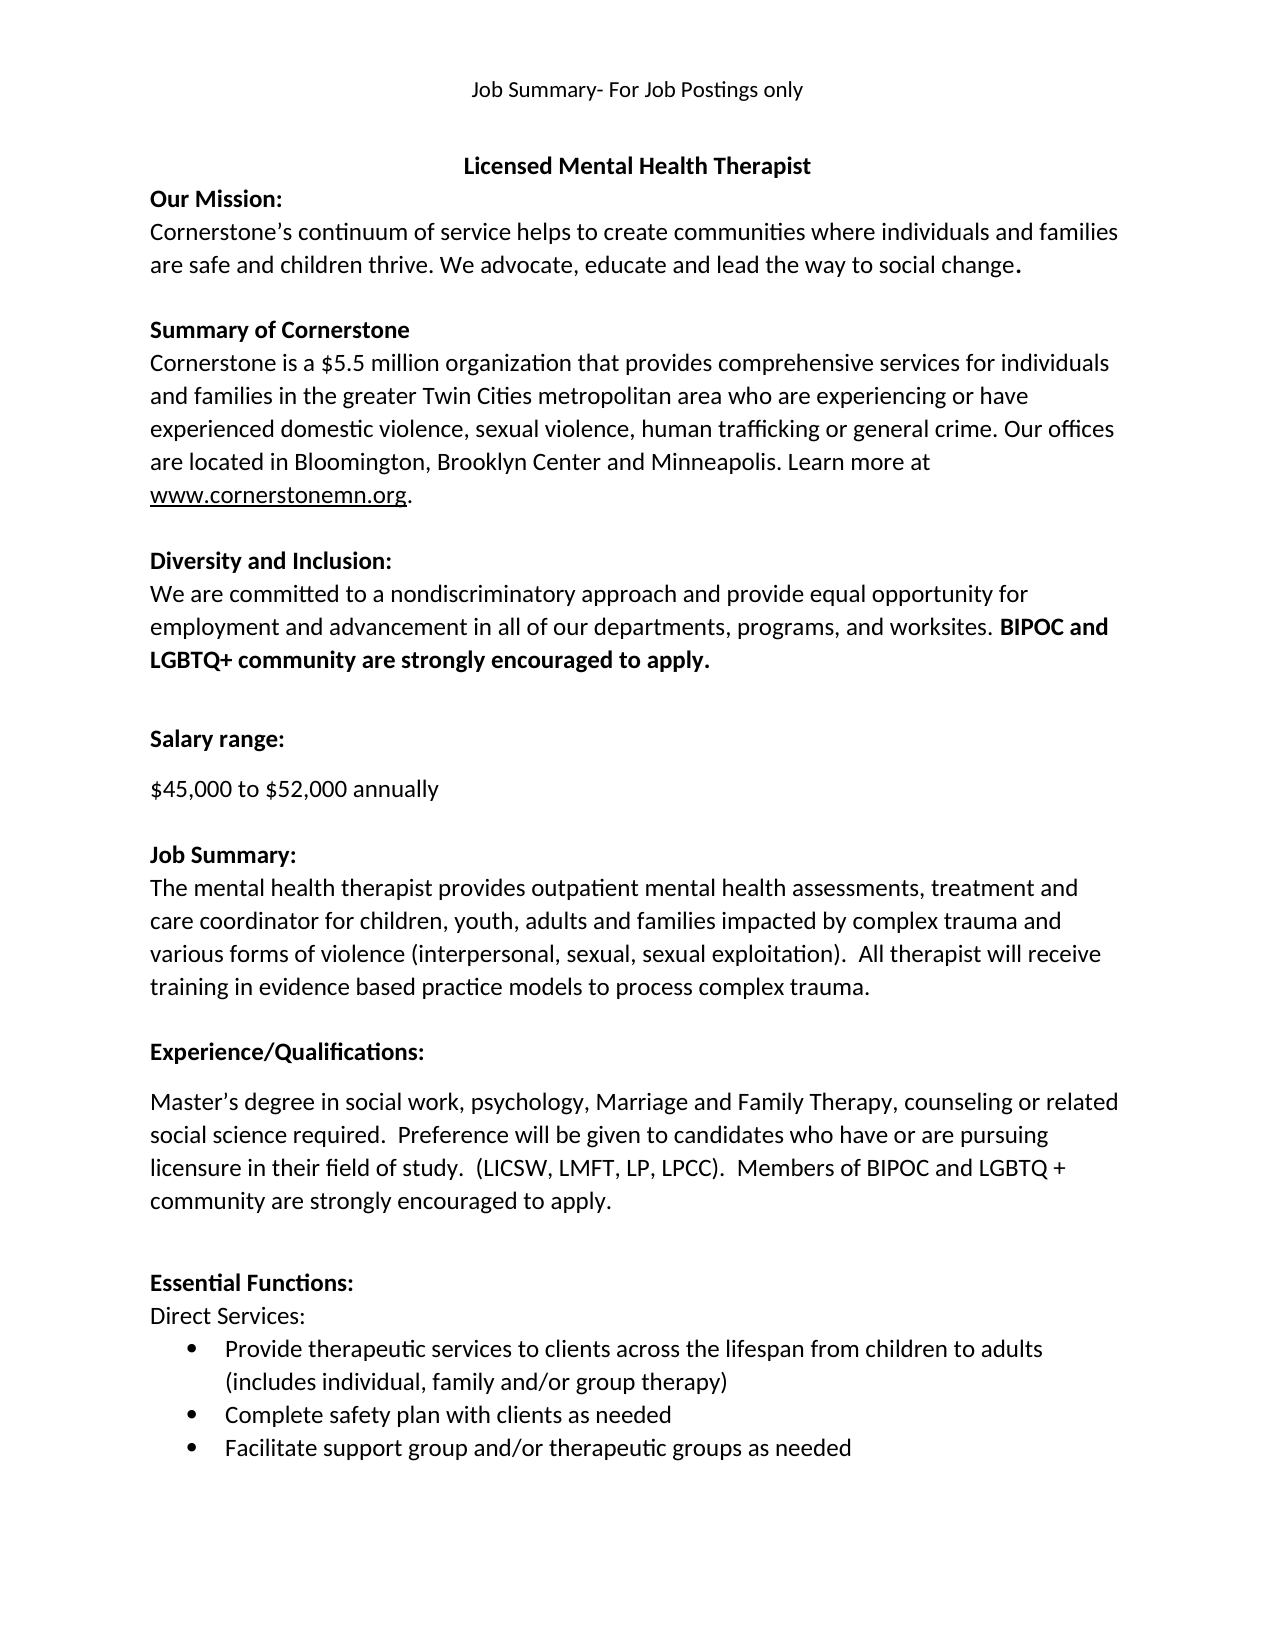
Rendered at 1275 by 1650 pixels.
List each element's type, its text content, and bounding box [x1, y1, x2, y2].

text Licensed Mental Health Therapist [150, 150, 1125, 181]
text Job Summary: [150, 839, 1125, 869]
list Complete safety plan with clients as needed [187, 1399, 1125, 1429]
list Provide therapeutic services to clients across the lifespan from children to adults (includes individual, family and/or group therapy) [187, 1333, 1125, 1397]
text The mental health therapist provides outpatient mental health assessments, treatment and care coordinator for children, youth, adults and families impacted by complex trauma and various forms of violence (interpersonal, sexual, sexual exploitation). All therapist will receive training in evidence based practice models to process complex trauma. [150, 872, 1125, 1001]
list Facilitate support group and/or therapeutic groups as needed [187, 1432, 1125, 1462]
text We are committed to a nondiscriminatory approach and provide equal opportunity for employment and advancement in all of our departments, programs, and worksites. BIPOC and LGBTQ+ community are strongly encouraged to apply. [150, 578, 1125, 674]
text Master’s degree in social work, psychology, Marriage and Family Therapy, counseling or related social science required. Preference will be given to candidates who have or are pursuing licensure in their field of study. (LICSW, LMFT, LP, LPCC). Members of BIPOC and LGBTQ + community are strongly encouraged to apply. [150, 1086, 1125, 1215]
text Cornerstone is a $5.5 million organization that provides comprehensive services for individuals and families in the greater Twin Cities metropolitan area who are experiencing or have experienced domestic violence, sexual violence, human trafficking or general crime. Our offices are located in Bloomington, Brooklyn Center and Minneapolis. Learn more at www.cornerstonemn.org. [150, 347, 1125, 510]
text Direct Services: [150, 1300, 1125, 1331]
text Our Mission: [150, 183, 1125, 213]
text Cornerstone’s continuum of service helps to create communities where individuals and families are safe and children thrive. We advocate, educate and lead the way to social change. [150, 216, 1125, 279]
text $45,000 to $52,000 annually [150, 773, 1125, 804]
text Essential Functions: [150, 1267, 1125, 1298]
text Experience/Qualifications: [150, 1036, 1125, 1067]
text Diversity and Inclusion: [150, 545, 1125, 576]
text Summary of Cornerstone [150, 314, 1125, 345]
text Salary range: [150, 723, 1125, 754]
